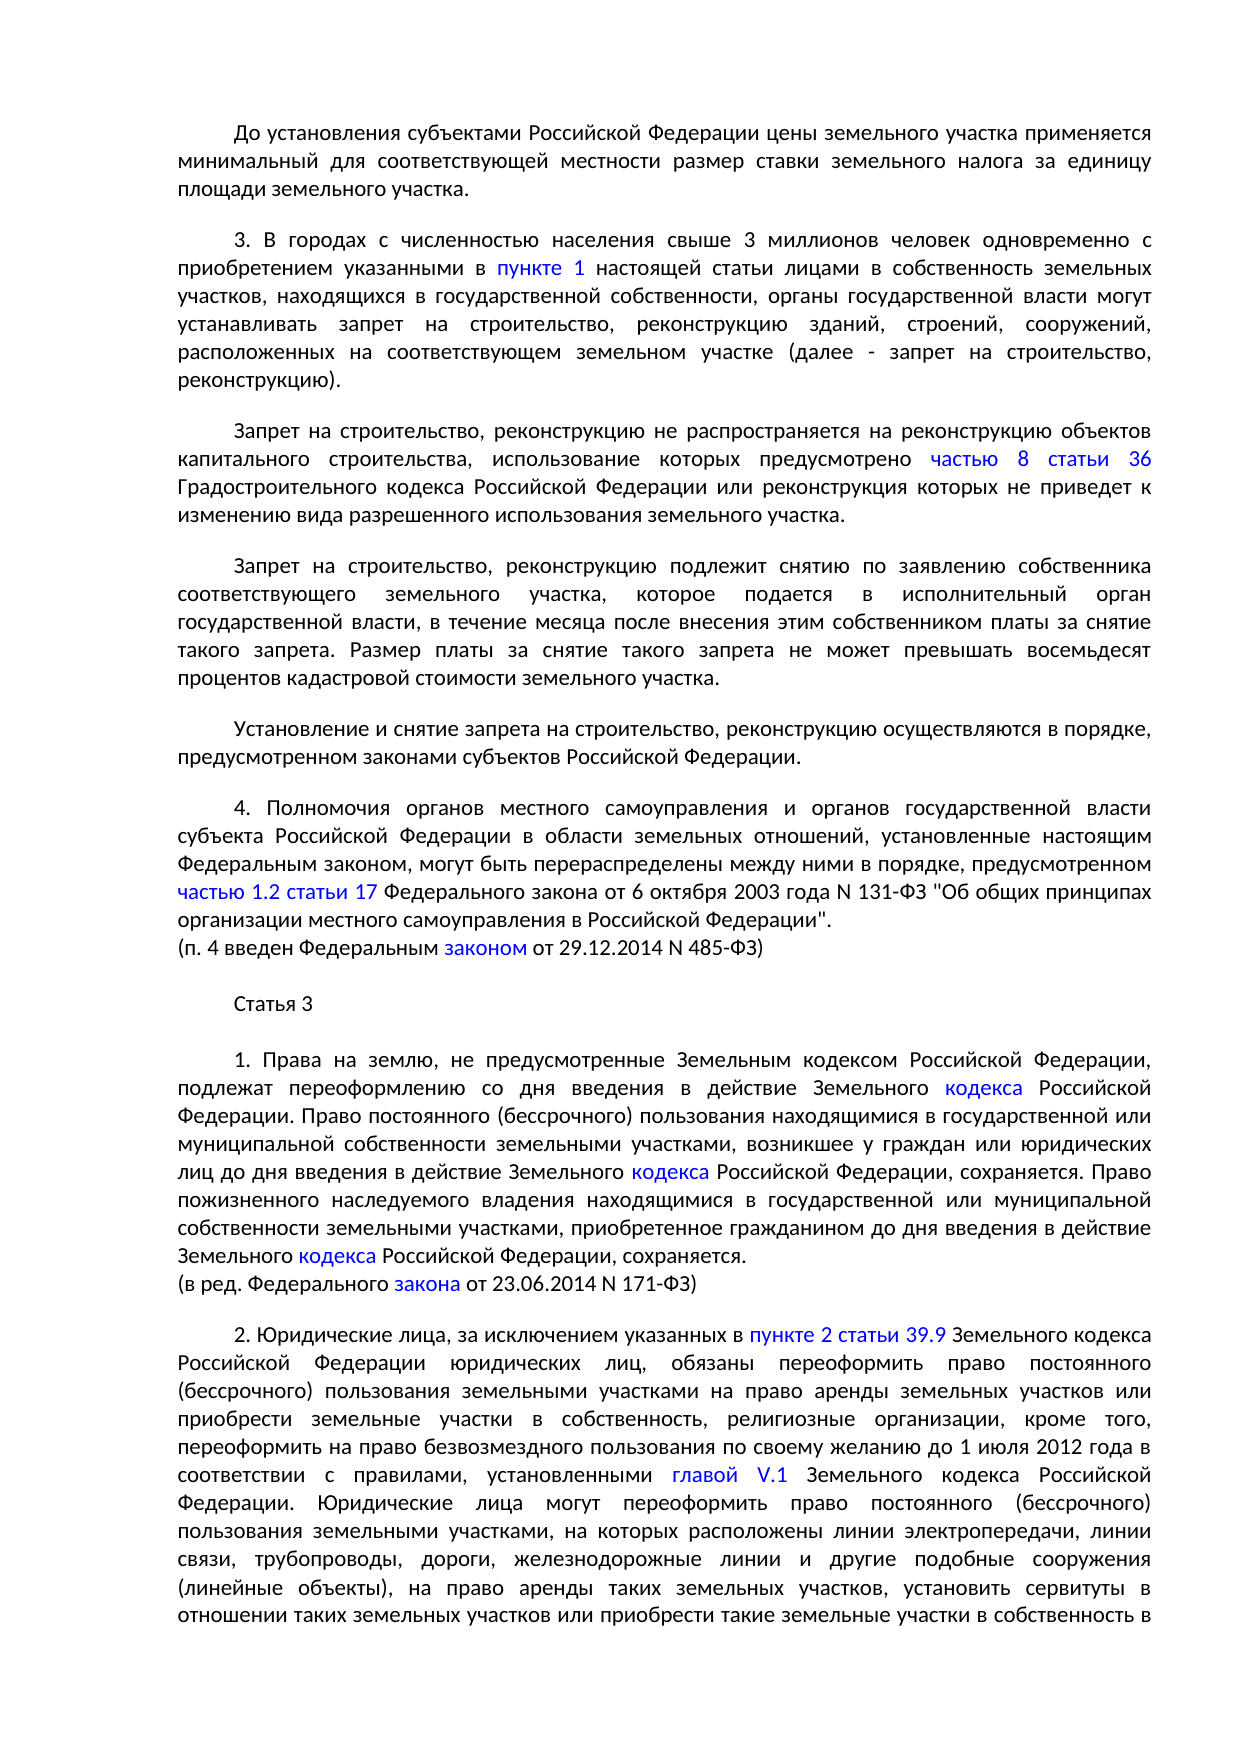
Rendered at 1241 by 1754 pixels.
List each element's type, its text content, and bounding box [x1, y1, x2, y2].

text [177, 1320, 1152, 1629]
text Статья 3 [177, 989, 1152, 1017]
text (в ред. Федерального закона от 23.06.2014 N 171-ФЗ) [177, 1269, 1152, 1297]
text Запрет на строительство, реконструкцию подлежит снятию по заявлению собственника соответствующего земельного участка, которое подается в исполнительный орган государственной власти, в течение месяца после внесения этим собственником платы за снятие такого запрета. Размер платы за снятие такого запрета не может превышать восемьдесят процентов кадастровой стоимости земельного участка. [177, 551, 1152, 691]
text Установление и снятие запрета на строительство, реконструкцию осуществляются в порядке, предусмотренном законами субъектов Российской Федерации. [177, 714, 1152, 770]
text 1. Права на землю, не предусмотренные Земельным кодексом Российской Федерации, подлежат переоформлению со дня введения в действие Земельного кодекса Российской Федерации. Право постоянного (бессрочного) пользования находящимися в государственной или муниципальной собственности земельными участками, возникшее у граждан или юридических лиц до дня введения в действие Земельного кодекса Российской Федерации, сохраняется. Право пожизненного наследуемого владения находящимися в государственной или муниципальной собственности земельными участками, приобретенное гражданином до дня введения в действие Земельного кодекса Российской Федерации, сохраняется. [177, 1045, 1152, 1269]
text 3. В городах с численностью населения свыше 3 миллионов человек одновременно с приобретением указанными в пункте 1 настоящей статьи лицами в собственность земельных участков, находящихся в государственной собственности, органы государственной власти могут устанавливать запрет на строительство, реконструкцию зданий, строений, сооружений, расположенных на соответствующем земельном участке (далее - запрет на строительство, реконструкцию). [177, 225, 1152, 393]
text (п. 4 введен Федеральным законом от 29.12.2014 N 485-ФЗ) [177, 933, 1152, 961]
text 4. Полномочия органов местного самоуправления и органов государственной власти субъекта Российской Федерации в области земельных отношений, установленные настоящим Федеральным законом, могут быть перераспределены между ними в порядке, предусмотренном частью 1.2 статьи 17 Федерального закона от 6 октября 2003 года N 131-ФЗ "Об общих принципах организации местного самоуправления в Российской Федерации". [177, 793, 1152, 933]
text Запрет на строительство, реконструкцию не распространяется на реконструкцию объектов капитального строительства, использование которых предусмотрено частью 8 статьи 36 Градостроительного кодекса Российской Федерации или реконструкция которых не приведет к изменению вида разрешенного использования земельного участка. [177, 416, 1152, 528]
text До установления субъектами Российской Федерации цены земельного участка применяется минимальный для соответствующей местности размер ставки земельного налога за единицу площади земельного участка. [177, 118, 1152, 202]
